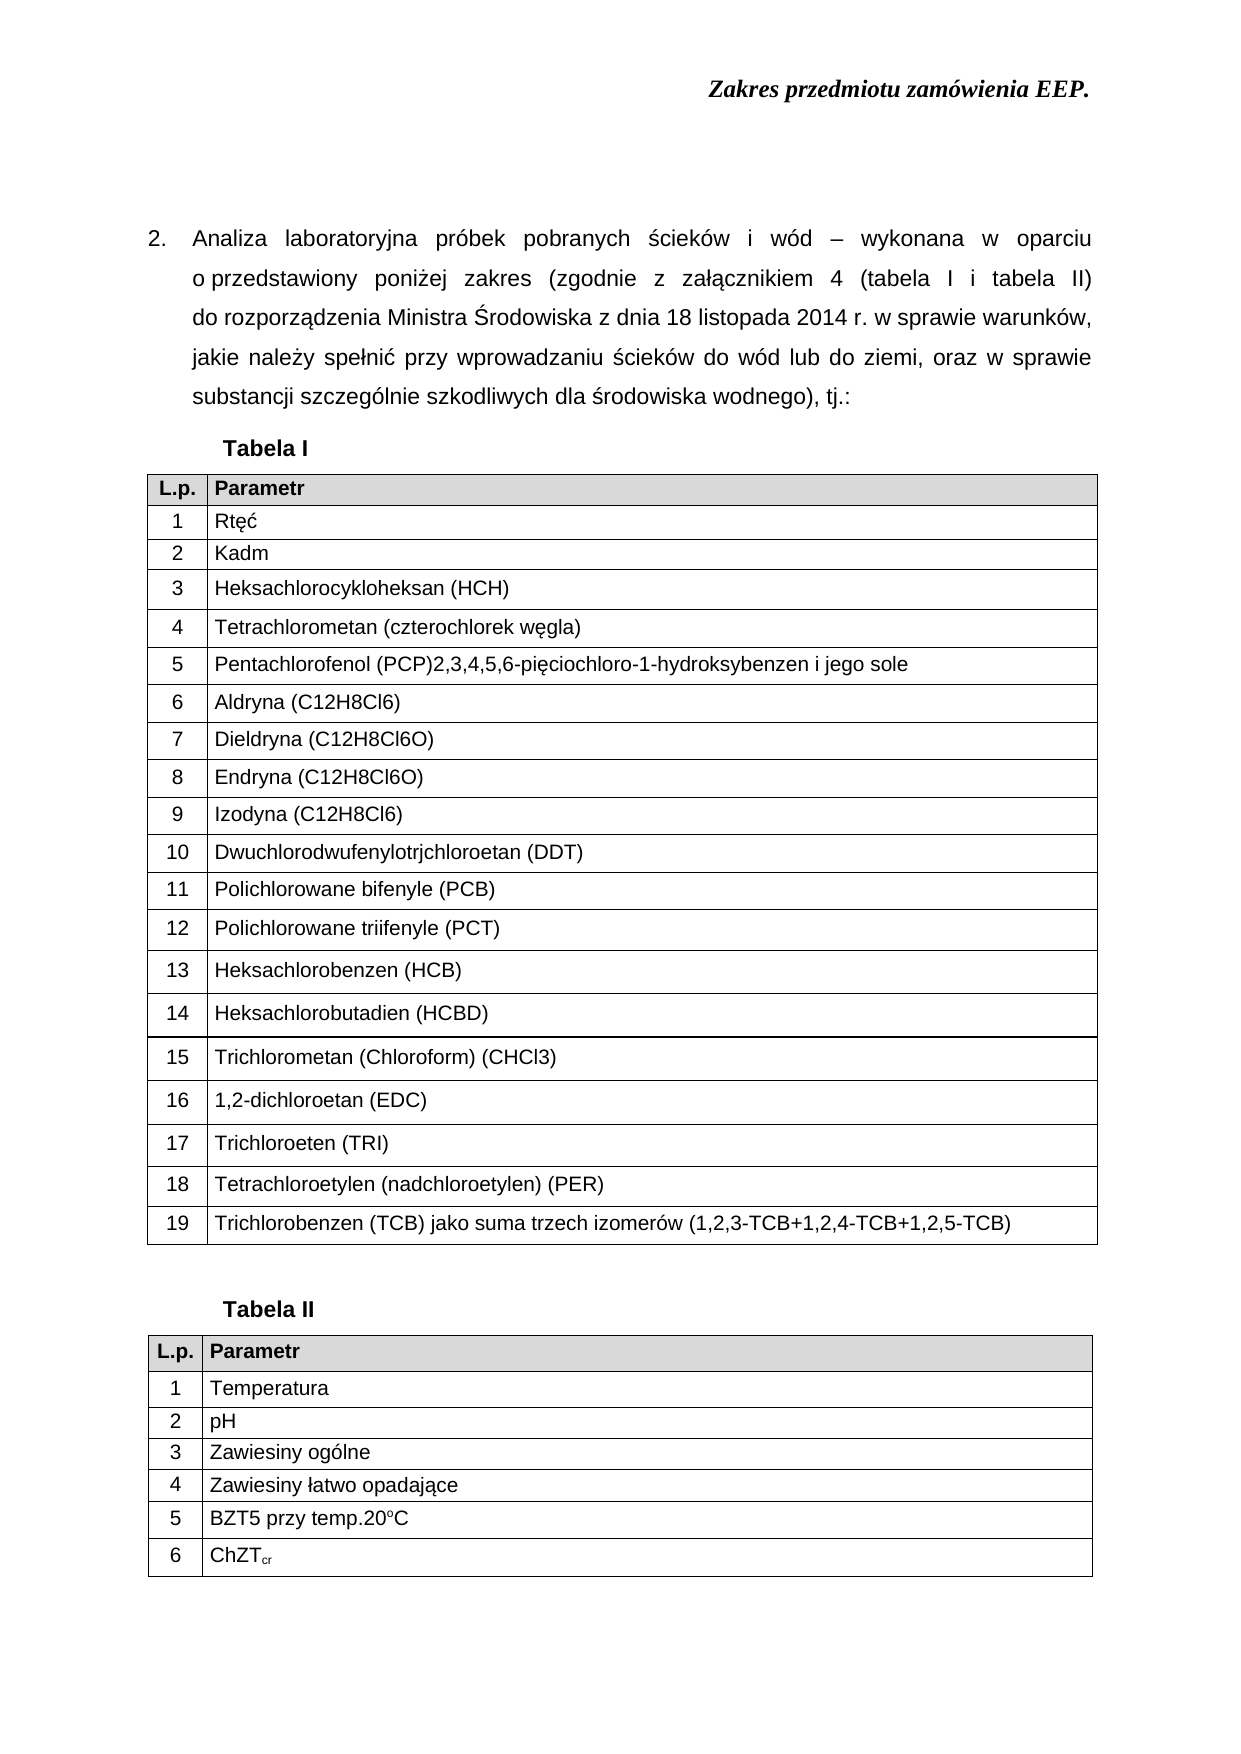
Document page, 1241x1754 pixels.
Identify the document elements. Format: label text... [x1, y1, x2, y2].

table_cell 4 [148, 610, 207, 647]
table_cell pH [203, 1408, 1092, 1438]
text Tabela I [223, 435, 1093, 462]
table_cell Heksachlorocykloheksan (HCH) [208, 570, 1097, 609]
table_cell 10 [148, 835, 207, 872]
table_header Parametr [203, 1336, 1092, 1371]
table_cell Endryna (C12H8Cl6O) [208, 760, 1097, 797]
table_cell Trichlorometan (Chloroform) (CHCl3) [208, 1038, 1097, 1080]
table_cell Temperatura [203, 1372, 1092, 1407]
table_cell Dieldryna (C12H8Cl6O) [208, 723, 1097, 759]
table_cell Zawiesiny łatwo opadające [203, 1470, 1092, 1501]
table_cell Aldryna (C12H8Cl6) [208, 685, 1097, 722]
table_cell 1 [148, 506, 207, 539]
table_cell 6 [149, 1539, 202, 1576]
table_cell Tetrachloroetylen (nadchloroetylen) (PER) [208, 1167, 1097, 1206]
table_cell BZT5 przy temp.20oC [203, 1502, 1092, 1538]
table_cell 3 [148, 570, 207, 609]
table_cell Zawiesiny ogólne [203, 1439, 1092, 1469]
table_cell Heksachlorobutadien (HCBD) [208, 994, 1097, 1036]
table_cell Trichlorobenzen (TCB) jako suma trzech izomerów (1,2,3-TCB+1,2,4-TCB+1,2,5-TCB) [208, 1207, 1097, 1244]
table_cell 6 [148, 685, 207, 722]
table_cell 18 [148, 1167, 207, 1206]
table_cell 19 [148, 1207, 207, 1244]
list Analiza laboratoryjna próbek pobranych ścieków i wód – wykonana w oparciu o przedstawiony poniżej zakres (zgodnie z załącznikiem 4 (tabela I i tabela II) do rozporządzenia Ministra Środowiska z dnia 18 listopada 2014 r. w sprawie warunków, jakie należy spełnić przy wprowadzaniu ścieków do wód lub do ziemi, oraz w sprawie substancji szczególnie szkodliwych dla środowiska wodnego), tj.: [148, 225, 1093, 409]
table_cell 7 [148, 723, 207, 759]
table_cell 1,2-dichloroetan (EDC) [208, 1081, 1097, 1123]
table_cell Polichlorowane bifenyle (PCB) [208, 873, 1097, 909]
table_cell 17 [148, 1125, 207, 1166]
table_cell 13 [148, 951, 207, 993]
table_cell ChZTcr [203, 1539, 1092, 1576]
text Tabela II [223, 1296, 1093, 1322]
table_cell Pentachlorofenol (PCP)2,3,4,5,6-pięciochloro-1-hydroksybenzen i jego sole [208, 648, 1097, 684]
table_cell 12 [148, 910, 207, 950]
table_cell 9 [148, 798, 207, 834]
table_cell 15 [148, 1038, 207, 1080]
table_cell 14 [148, 994, 207, 1036]
table_cell Tetrachlorometan (czterochlorek węgla) [208, 610, 1097, 647]
table_cell 8 [148, 760, 207, 797]
table_header Parametr [208, 475, 1097, 505]
table_cell 2 [149, 1408, 202, 1438]
table_cell 4 [149, 1470, 202, 1501]
table_cell Dwuchlorodwufenylotrjchloroetan (DDT) [208, 835, 1097, 872]
table_cell 2 [148, 540, 207, 569]
table_cell Trichloroeten (TRI) [208, 1125, 1097, 1166]
table_cell Heksachlorobenzen (HCB) [208, 951, 1097, 993]
table_cell Polichlorowane triifenyle (PCT) [208, 910, 1097, 950]
table_cell Rtęć [208, 506, 1097, 539]
table_header L.p. [149, 1336, 202, 1371]
table_cell 5 [148, 648, 207, 684]
table_cell 5 [149, 1502, 202, 1538]
table_cell 16 [148, 1081, 207, 1123]
table_cell 3 [149, 1439, 202, 1469]
table_cell 1 [149, 1372, 202, 1407]
table_header L.p. [148, 475, 207, 505]
table_cell Izodyna (C12H8Cl6) [208, 798, 1097, 834]
table_cell 11 [148, 873, 207, 909]
table_cell Kadm [208, 540, 1097, 569]
